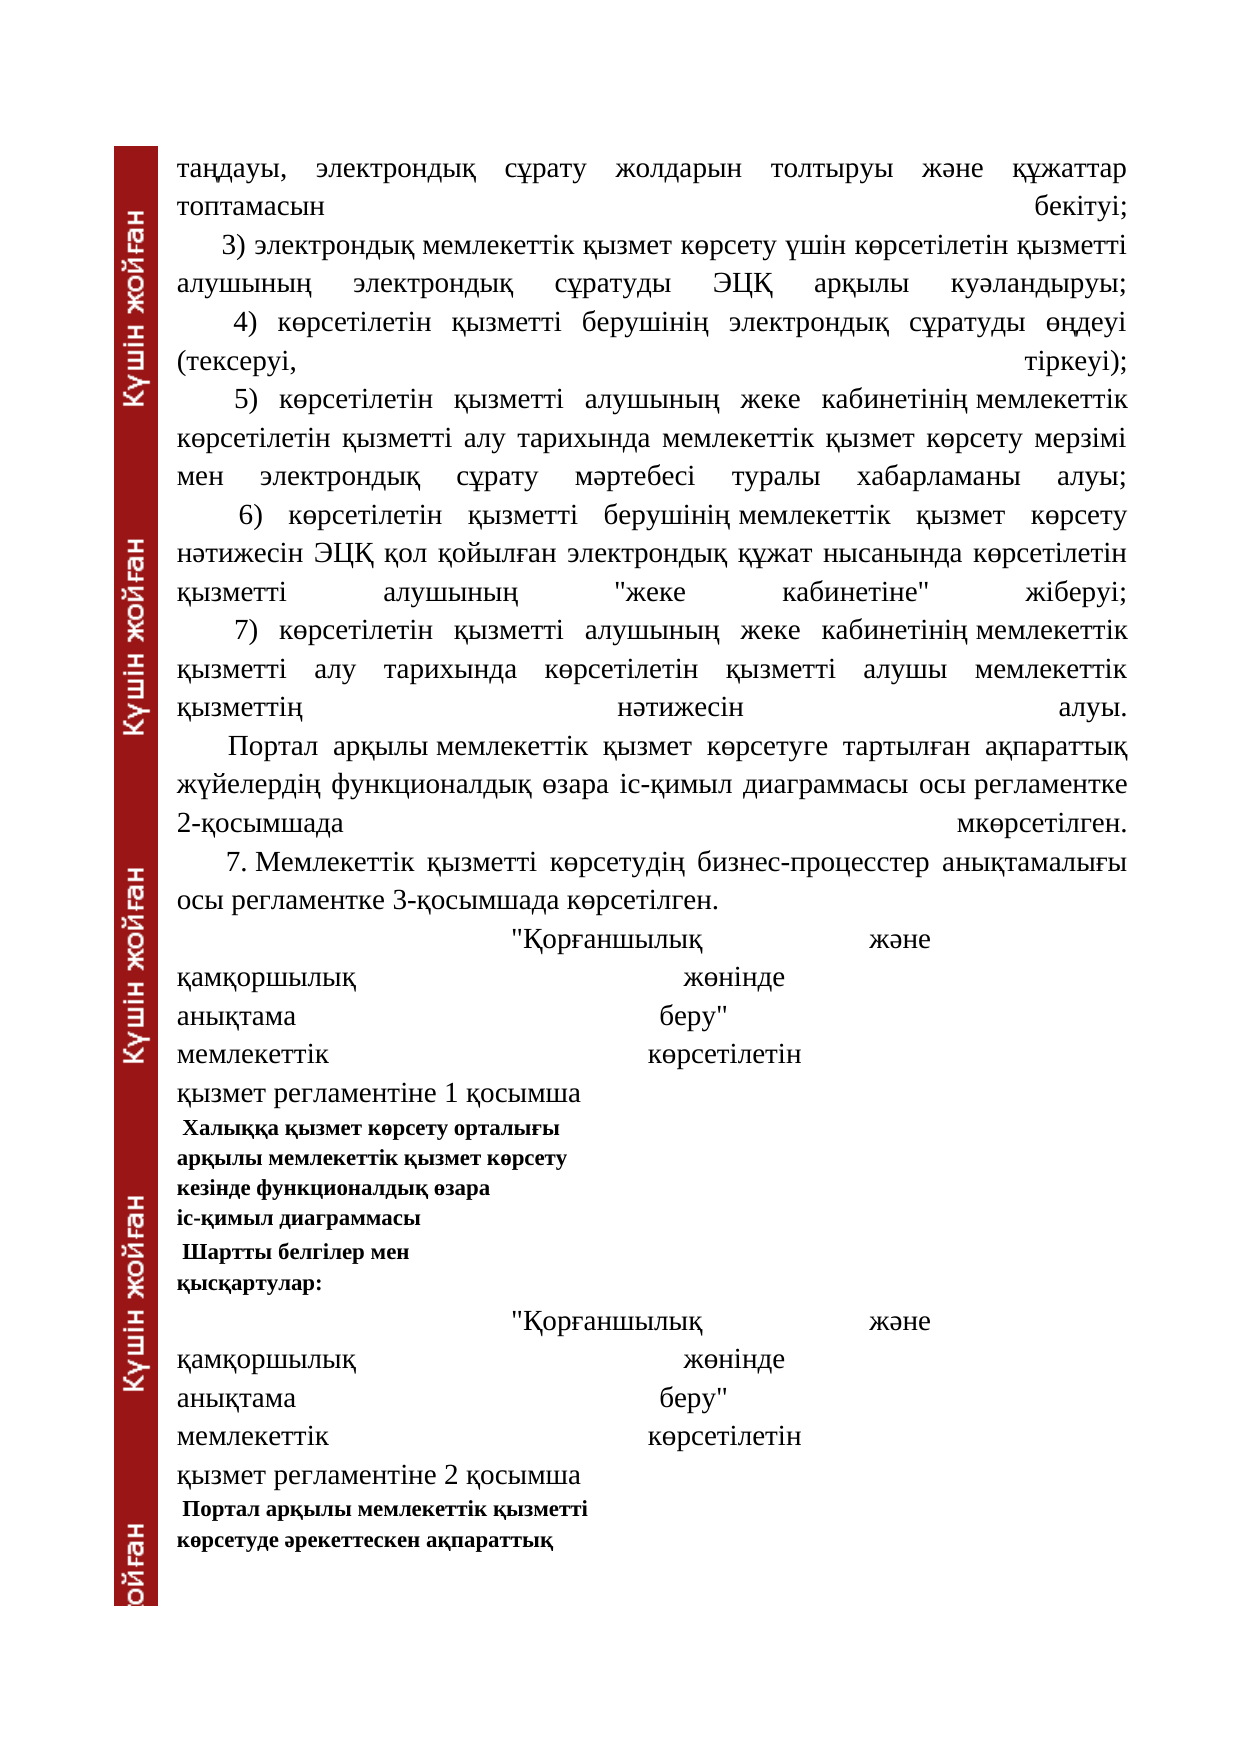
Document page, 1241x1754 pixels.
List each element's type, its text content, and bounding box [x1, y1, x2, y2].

text "Қорғаншылық және қамқоршылық жөнінде анықтама беру" мемлекеттік көрсетілетін қызмет регламентіне 1 қосымша [112, 921, 1128, 1108]
picture [114, 1108, 158, 1113]
text "Қорғаншылық және қамқоршылық жөнінде анықтама беру" мемлекеттік көрсетілетін қызмет регламентіне 2 қосымша [112, 1303, 1128, 1490]
picture [114, 1231, 158, 1238]
text Шартты белгілер мен қысқартулар: [112, 1238, 1128, 1295]
picture [114, 1552, 158, 1606]
picture [114, 1490, 158, 1495]
picture [114, 1295, 158, 1303]
text Портал арқылы мемлекеттік қызметті көрсетуде әрекеттескен ақпараттық жүйелердің функционалдық өзара іс-қимыл диаграммасы [112, 1495, 1128, 1552]
picture [114, 146, 158, 150]
text Халыққа қызмет көрсету орталығы арқылы мемлекеттік қызмет көрсету кезінде функционалдық өзара іс-қимыл диаграммасы [112, 1113, 1128, 1231]
picture [114, 916, 158, 921]
